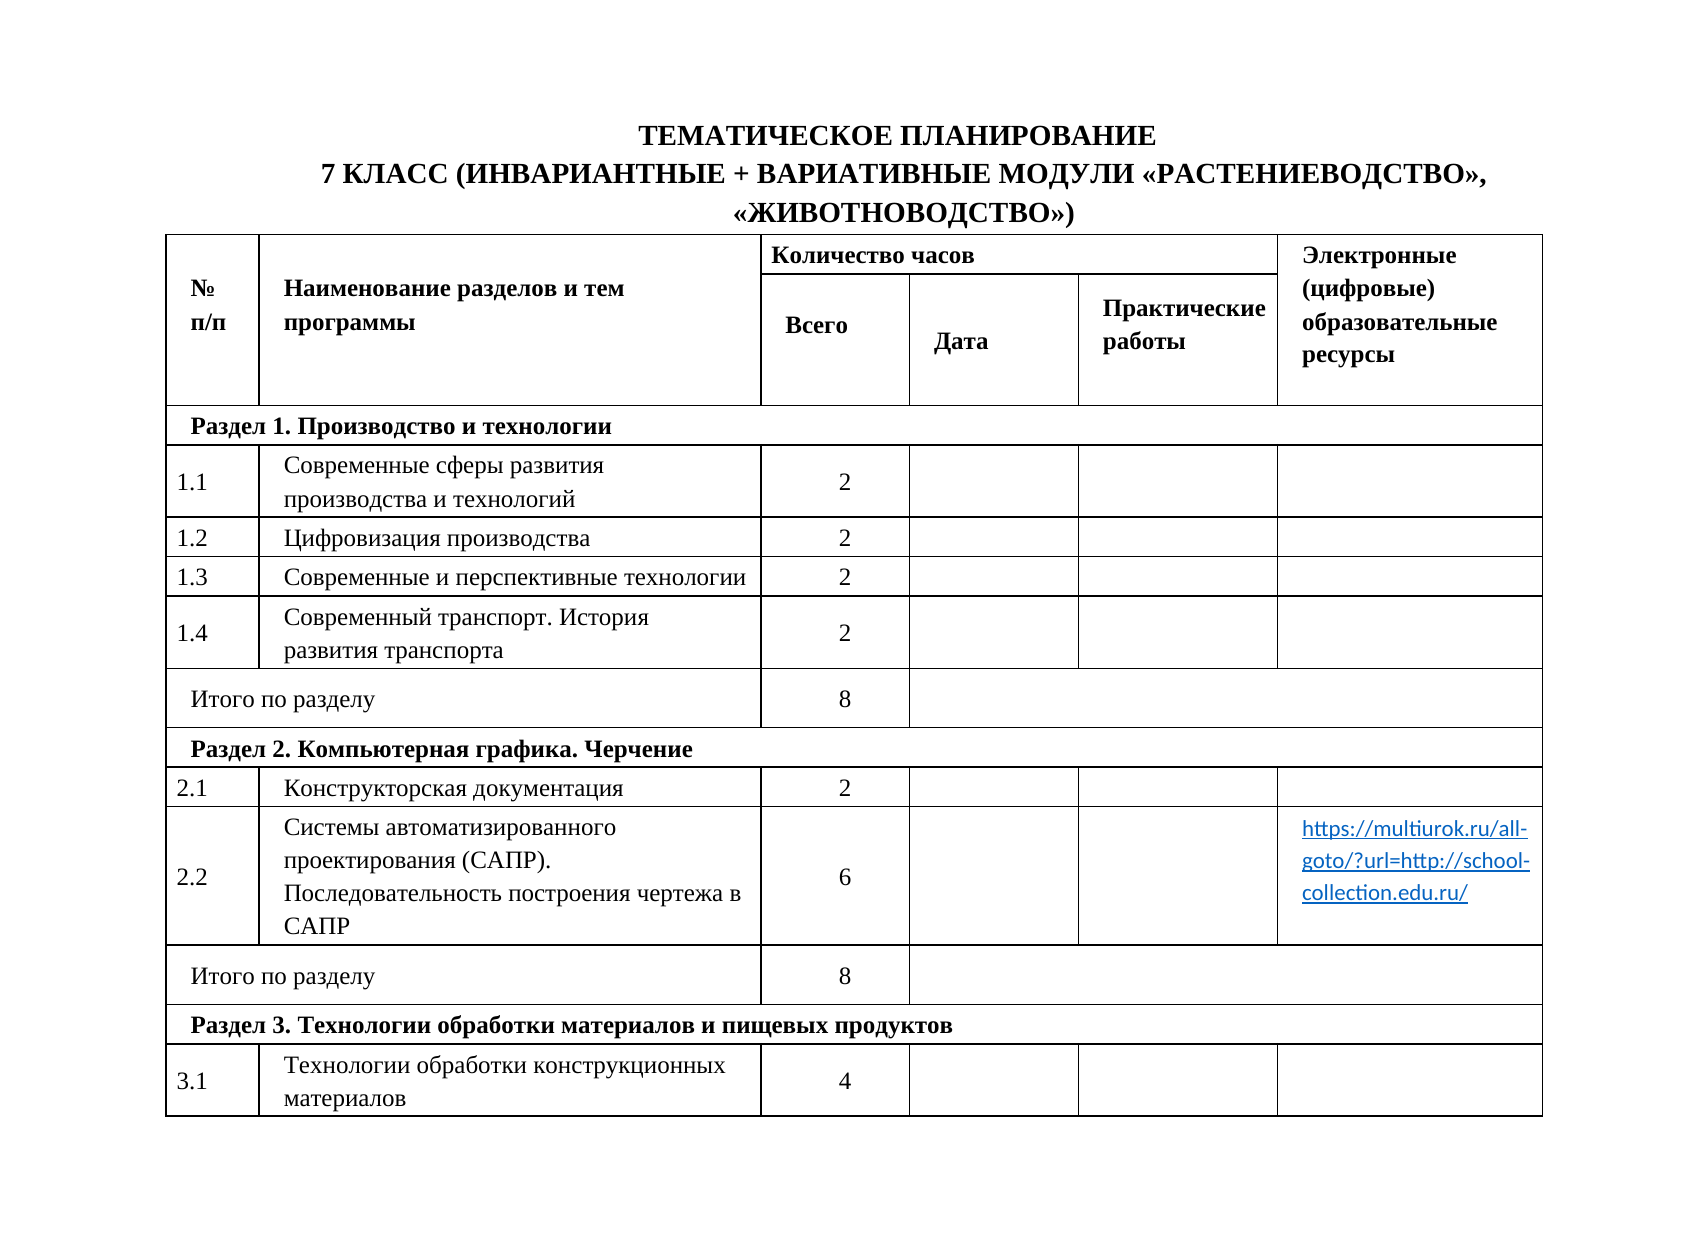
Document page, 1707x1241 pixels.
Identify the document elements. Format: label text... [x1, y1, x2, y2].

table_cell Раздел 2. Компьютерная графика. Черчение [167, 728, 1542, 766]
table_cell [1278, 557, 1542, 595]
table_cell [1079, 768, 1277, 806]
table_cell [1079, 597, 1277, 667]
table_cell 8 [762, 946, 909, 1003]
table_cell [910, 1045, 1078, 1115]
table_cell [1278, 597, 1542, 667]
table_cell 4 [762, 1045, 909, 1115]
table_cell [1079, 518, 1277, 556]
table_cell [910, 768, 1078, 806]
table_cell Современные сферы развития производства и технологий [260, 446, 760, 516]
table_cell 2 [762, 518, 909, 556]
table_cell [1278, 768, 1542, 806]
table_cell [910, 446, 1078, 516]
table_cell [910, 807, 1078, 944]
table_cell [910, 518, 1078, 556]
table_cell 2 [762, 597, 909, 667]
table_header Количество часов [762, 235, 1277, 273]
text 7 КЛАСС (ИНВАРИАНТНЫЕ + ВАРИАТИВНЫЕ МОДУЛИ «РАСТЕНИЕВОДСТВО», «ЖИВОТНОВОДСТВО») [190, 157, 1618, 229]
table_header Электронные (цифровые) образовательные ресурсы [1278, 235, 1542, 404]
table_cell [910, 669, 1542, 727]
table_cell https://multiurok.ru/all-goto/?url=http://school-collection.edu.ru/ [1278, 807, 1542, 944]
table_cell 2 [762, 768, 909, 806]
table_cell Раздел 1. Производство и технологии [167, 406, 1542, 444]
table_cell [910, 597, 1078, 667]
text ТЕМАТИЧЕСКОЕ ПЛАНИРОВАНИЕ [177, 118, 1618, 152]
table_cell 8 [762, 669, 909, 727]
table_cell Конструкторская документация [260, 768, 760, 806]
table_cell Раздел 3. Технологии обработки материалов и пищевых продуктов [167, 1005, 1542, 1043]
table_cell [1079, 807, 1277, 944]
table_cell Итого по разделу [167, 946, 760, 1003]
table_cell Системы автоматизированного проектирования (САПР). Последовательность построения чертежа в САПР [260, 807, 760, 944]
table_cell 3.1 [167, 1045, 258, 1115]
table_cell [1079, 446, 1277, 516]
table_cell 6 [762, 807, 909, 944]
table_cell [1278, 446, 1542, 516]
table_header Наименование разделов и тем программы [260, 235, 760, 404]
table_cell Современные и перспективные технологии [260, 557, 760, 595]
table_cell [1278, 518, 1542, 556]
table_cell Цифровизация производства [260, 518, 760, 556]
table_cell Всего [762, 275, 909, 404]
table_cell [1079, 1045, 1277, 1115]
table_cell Дата [910, 275, 1078, 404]
table_cell Технологии обработки конструкционных материалов [260, 1045, 760, 1115]
table_cell 1.4 [167, 597, 258, 667]
table_cell [910, 946, 1542, 1003]
table_cell 2 [762, 557, 909, 595]
table_cell [1278, 1045, 1542, 1115]
table_cell 1.1 [167, 446, 258, 516]
table_cell 2.1 [167, 768, 258, 806]
table_cell 1.3 [167, 557, 258, 595]
table_cell Современный транспорт. История развития транспорта [260, 597, 760, 667]
table_header № п/п [167, 235, 258, 404]
table_cell Итого по разделу [167, 669, 760, 727]
table_cell [910, 557, 1078, 595]
table_cell [1079, 557, 1277, 595]
table_cell 2 [762, 446, 909, 516]
table_cell 1.2 [167, 518, 258, 556]
table_cell Практические работы [1079, 275, 1277, 404]
table_cell 2.2 [167, 807, 258, 944]
